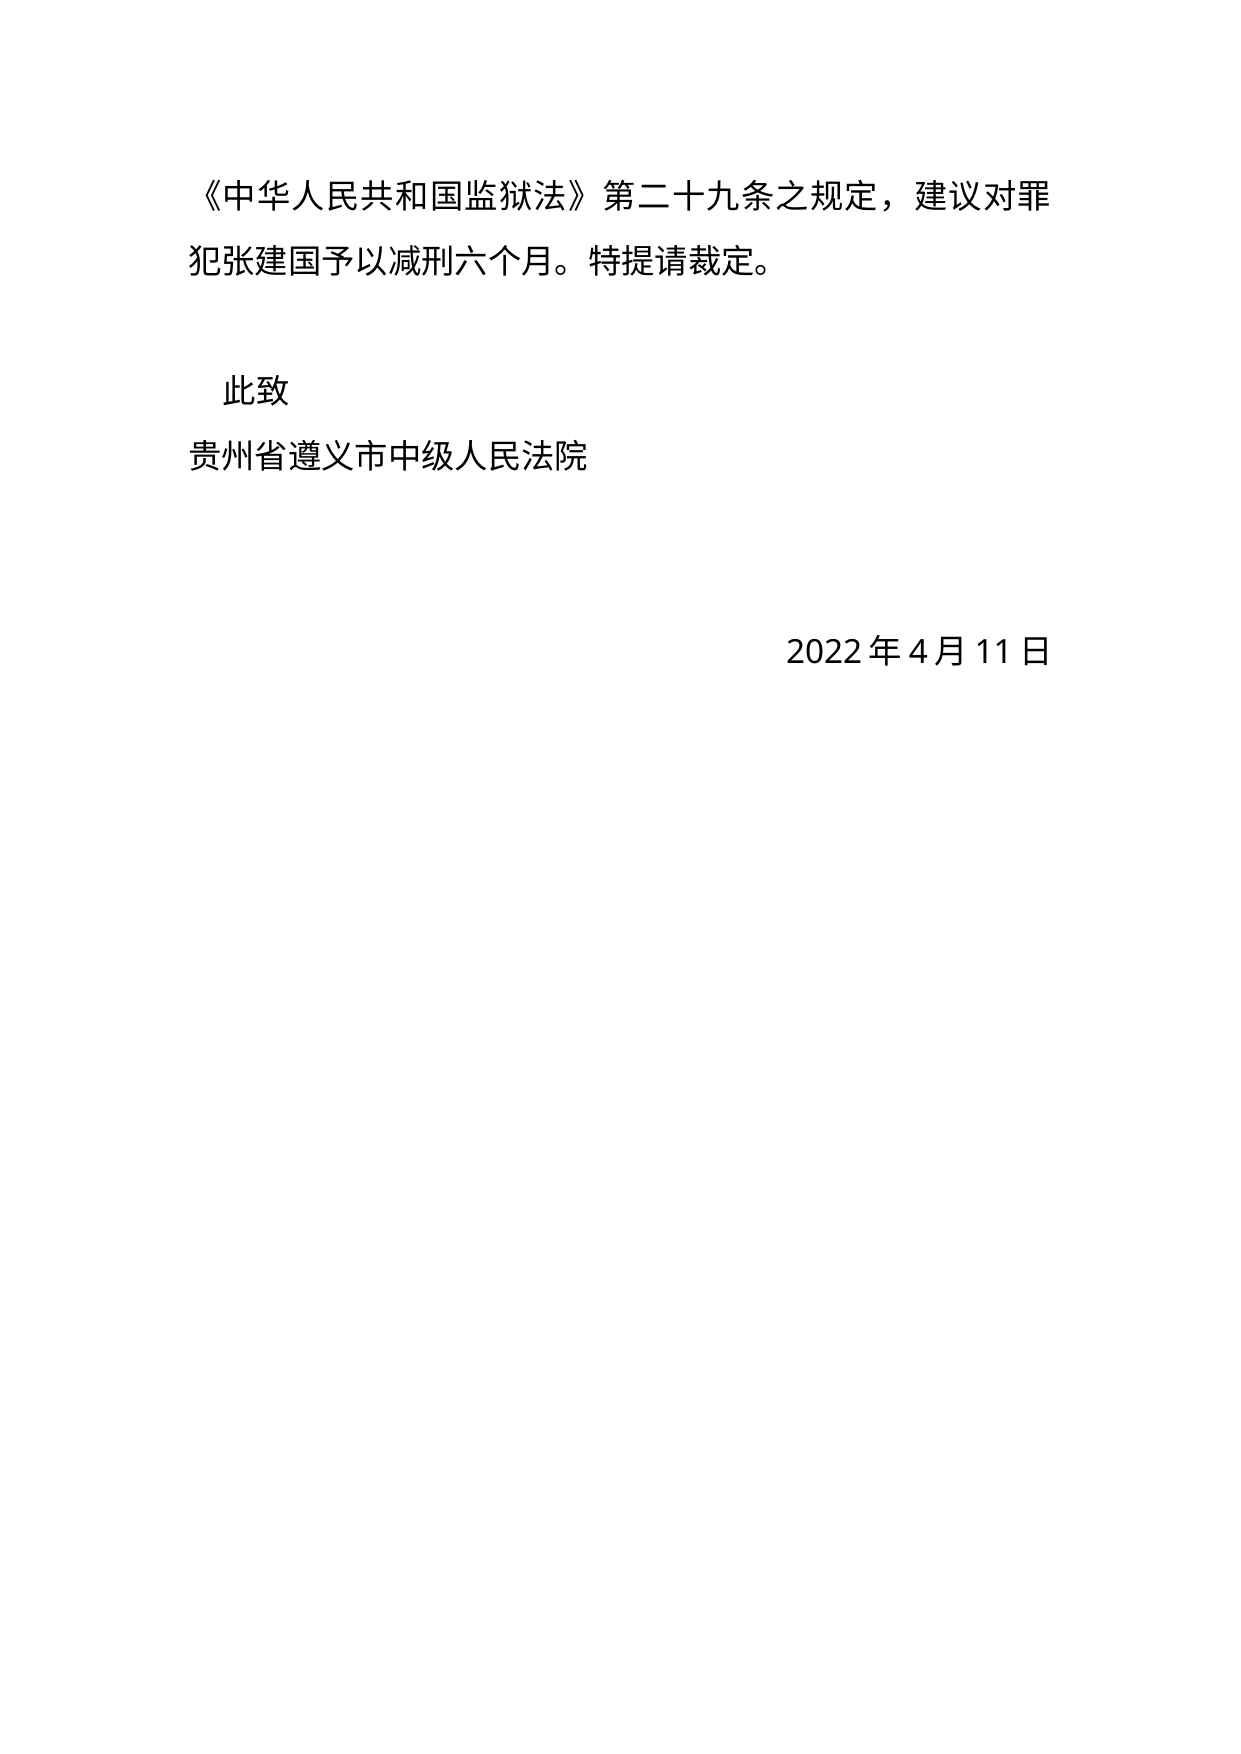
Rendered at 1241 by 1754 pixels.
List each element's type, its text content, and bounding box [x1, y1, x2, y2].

text 此致 [188, 357, 1052, 422]
text 贵州省遵义市中级人民法院 [188, 422, 1052, 487]
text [188, 162, 1052, 292]
text 2022年4月11日 [188, 617, 1052, 682]
